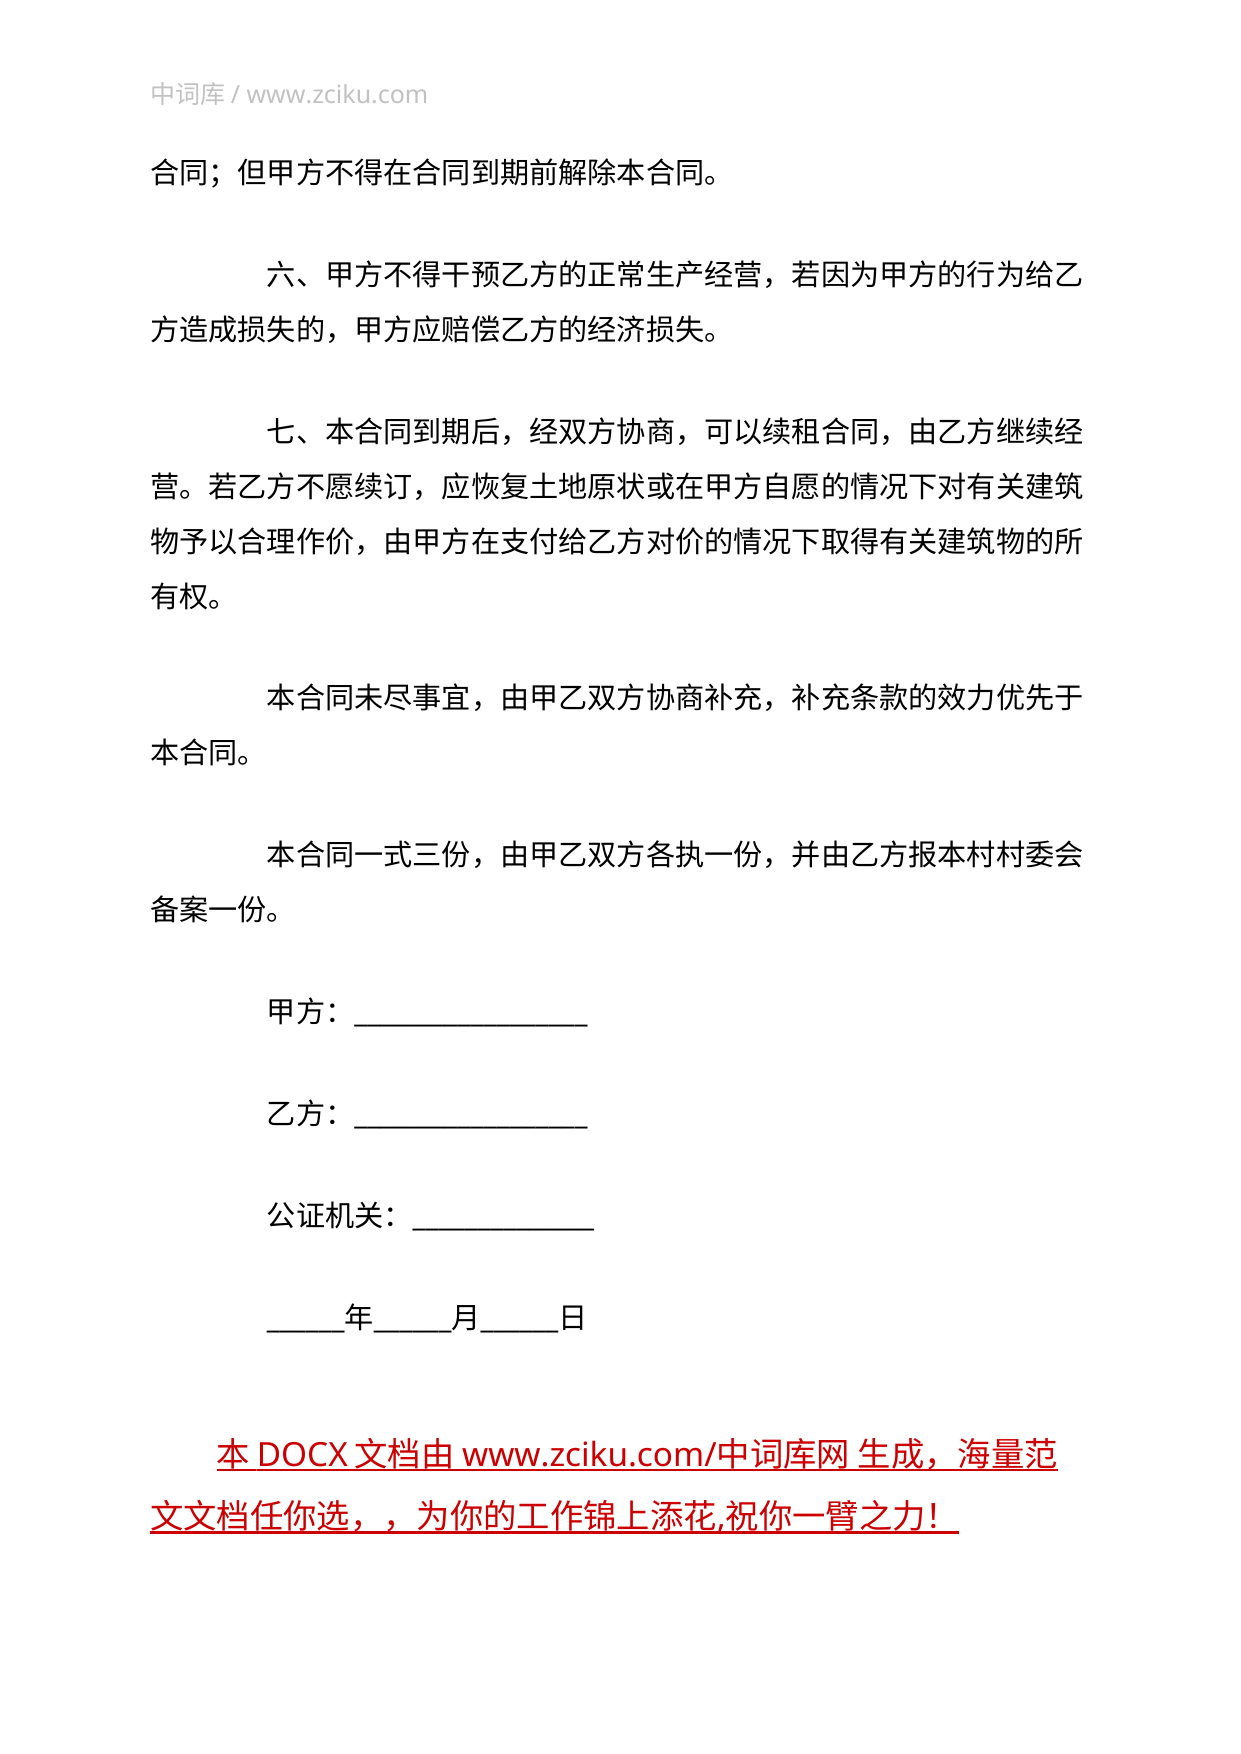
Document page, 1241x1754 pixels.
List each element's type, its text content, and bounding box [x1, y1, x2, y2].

text 本合同未尽事宜，由甲乙双方协商补充，补充条款的效力优先于本合同。 [150, 675, 1090, 772]
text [150, 150, 1090, 192]
text 甲方：__________________ [150, 988, 1090, 1031]
text 本DOCX文档由 www.zciku.com/中词库网 生成，海量范文文档任你选，，为你的工作锦上添花,祝你一臂之力！ [150, 1427, 1090, 1539]
text ______年______月______日 [150, 1294, 1090, 1337]
text 乙方：__________________ [150, 1090, 1090, 1133]
text 公证机关：______________ [150, 1192, 1090, 1234]
text 七、本合同到期后，经双方协商，可以续租合同，由乙方继续经营。若乙方不愿续订，应恢复土地原状或在甲方自愿的情况下对有关建筑物予以合理作价，由甲方在支付给乙方对价的情况下取得有关建筑物的所有权。 [150, 408, 1090, 615]
text 六、甲方不得干预乙方的正常生产经营，若因为甲方的行为给乙方造成损失的，甲方应赔偿乙方的经济损失。 [150, 252, 1090, 349]
text 本合同一式三份，由甲乙双方各执一份，并由乙方报本村村委会备案一份。 [150, 832, 1090, 929]
